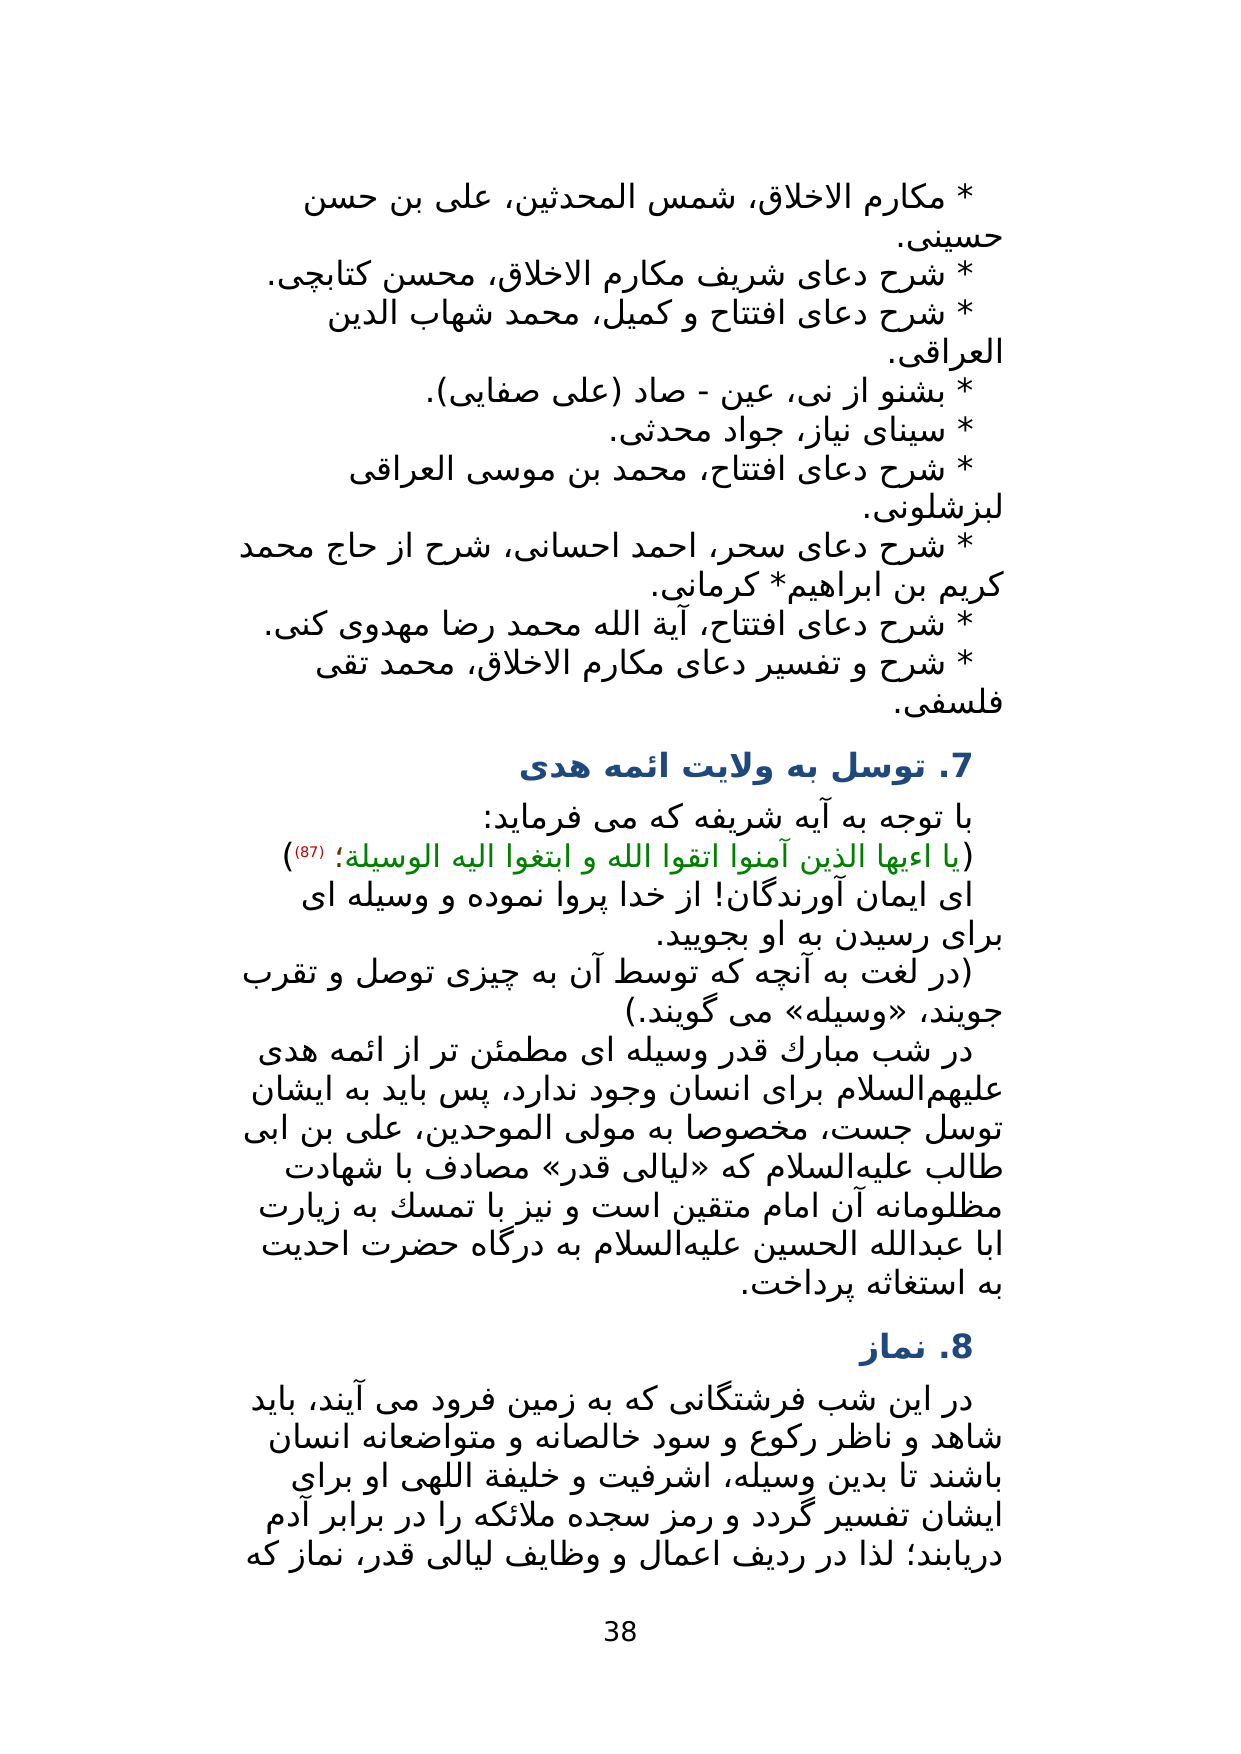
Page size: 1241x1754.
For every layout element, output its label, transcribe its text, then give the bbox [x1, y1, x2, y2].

text * شرح دعاى شريف مكارم الاخلاق، محسن كتابچى. [236, 255, 1004, 294]
text (در لغت به آنچه كه توسط آن به چيزى توصل و تقرب جويند، «وسيله» مى گويند.) [236, 953, 1004, 1031]
text با توجه به آيه شريفه كه مى فرمايد: [236, 797, 1004, 836]
text * شرح دعاى سحر، احمد احسانى، شرح از حاج محمد كريم بن ابراهيم* كرمانى. [236, 527, 1004, 604]
text در شب مبارك قدر وسيله اى مطمئن تر از ائمه هدى عليهم‌السلام براى انسان وجود ندارد، پس بايد به ايشان توسل جست، مخصوصا به مولى الموحدين، على بن ابى طالب عليه‌السلام كه «ليالى قدر» مصادف با شهادت مظلومانه آن امام متقين است و نيز با تمسك به زيارت ابا عبدالله الحسين عليه‌السلام به درگاه حضرت احديت به استغاثه پرداخت. [236, 1031, 1004, 1303]
text * شرح و تفسير دعاى مكارم الاخلاق، محمد تقى فلسفى. [236, 643, 1004, 721]
text اى ايمان آورندگان! از خدا پروا نموده و وسيله اى براى رسيدن به او بجوييد. [236, 875, 1004, 953]
subtitle 7. توسل به ولايت ائمه هدى [236, 746, 1004, 785]
subtitle 8. نماز [236, 1328, 1004, 1366]
text * بشنو از نى، عين - صاد (على صفايى). [236, 371, 1004, 410]
text * سيناى نياز، جواد محدثى. [236, 410, 1004, 449]
text * شرح دعاى افتتاح و كميل، محمد شهاب الدين العراقى. [236, 294, 1004, 371]
text (يا اءيها الذين آمنوا اتقوا الله و ابتغوا اليه الوسيلة؛ (87)) [236, 836, 1004, 875]
text * شرح دعاى افتتاح، محمد بن موسى العراقى لبزشلونى. [236, 449, 1004, 527]
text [236, 1379, 1004, 1573]
text * مكارم الاخلاق، شمس المحدثين، على بن حسن حسينى. [236, 177, 1004, 255]
text * شرح دعاى افتتاح، آية الله محمد رضا مهدوى كنى. [236, 604, 1004, 643]
